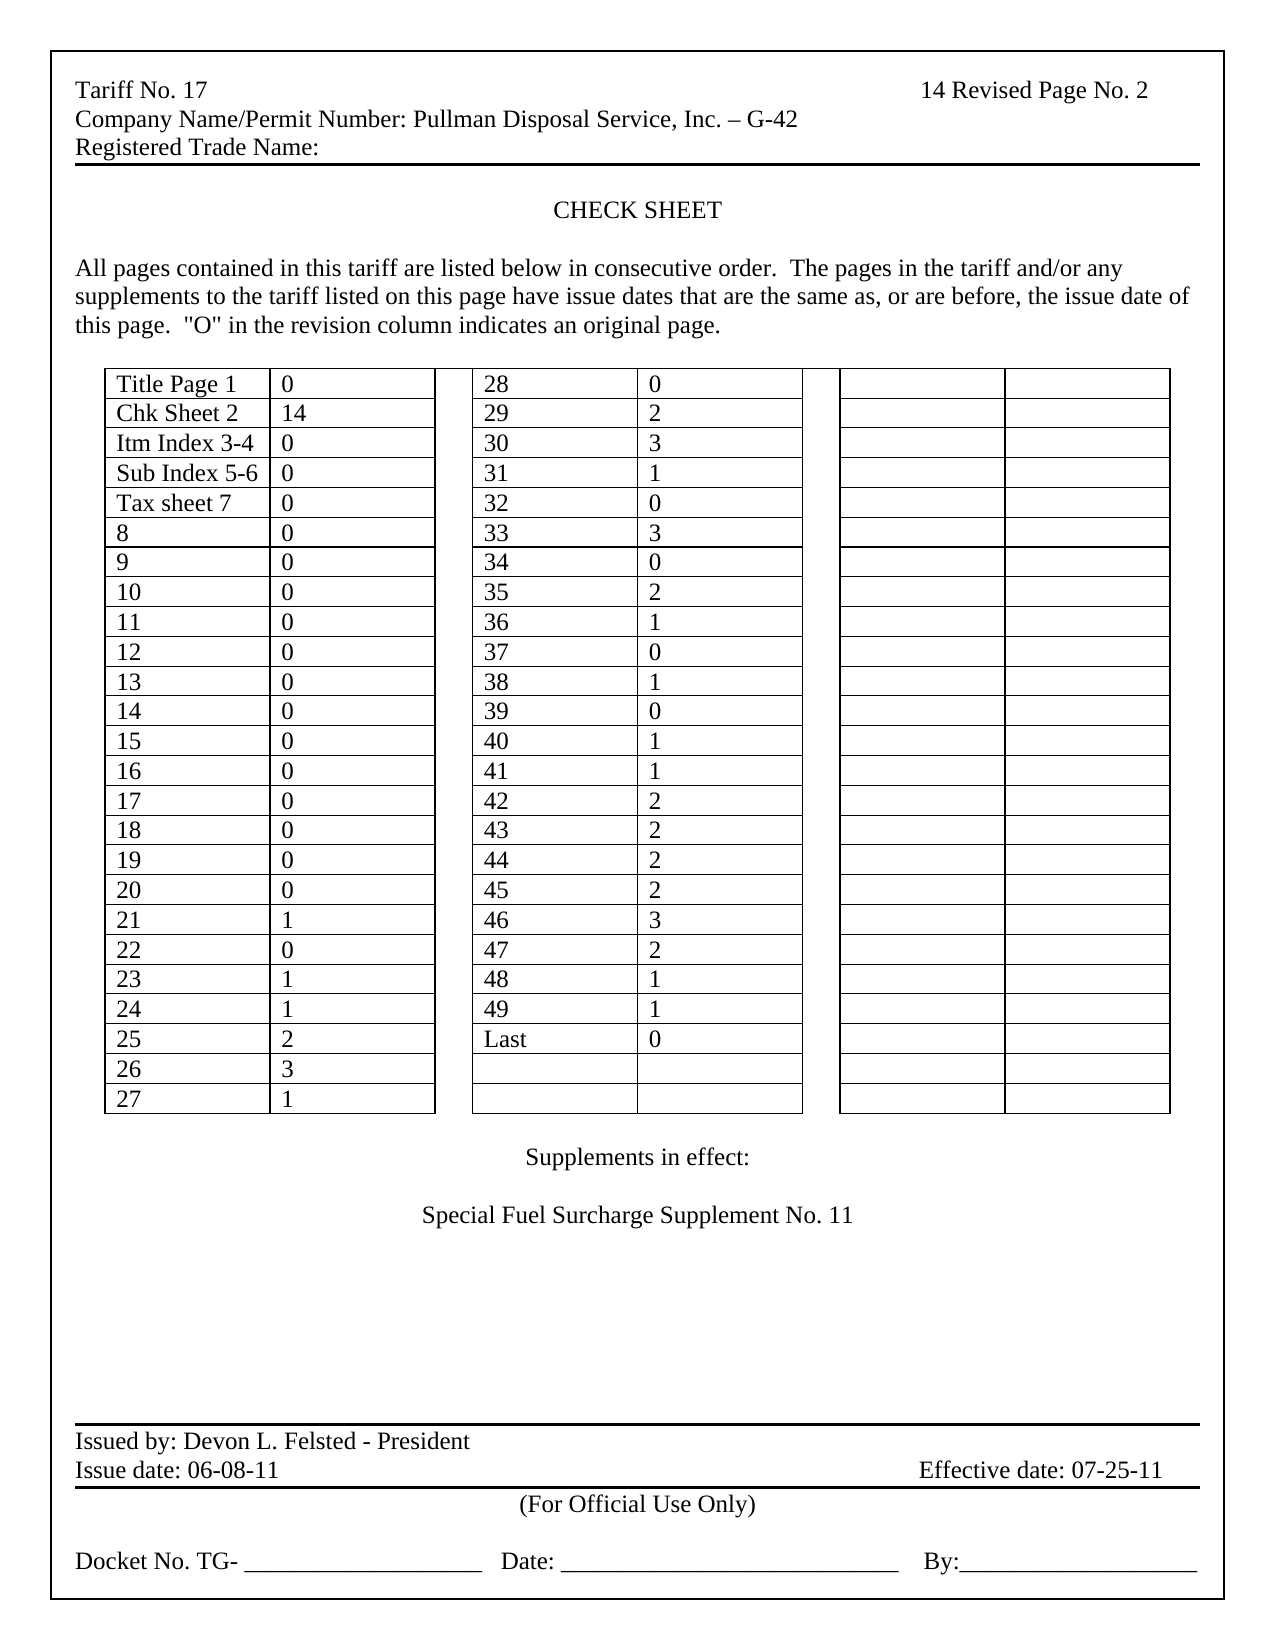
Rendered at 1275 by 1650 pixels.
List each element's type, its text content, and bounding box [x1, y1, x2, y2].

table_cell 2 [638, 786, 802, 814]
table_cell [841, 845, 1004, 874]
table_cell 1 [638, 458, 802, 487]
table_cell [436, 576, 472, 606]
table_cell [436, 427, 472, 457]
table_cell 29 [473, 399, 637, 427]
table_cell [638, 1054, 802, 1083]
table_cell 1 [638, 965, 802, 993]
table_cell 0 [271, 488, 434, 517]
table_cell [803, 755, 839, 785]
table_cell 48 [473, 965, 637, 993]
table_cell 19 [106, 845, 269, 874]
table_cell 33 [473, 518, 637, 546]
table_cell 10 [106, 577, 269, 606]
table_cell [841, 786, 1004, 814]
table_cell Sub Index 5-6 [106, 458, 269, 487]
table_cell [803, 844, 839, 874]
table_cell [436, 695, 472, 725]
table_cell [1006, 726, 1169, 755]
table_cell 14 [106, 696, 269, 725]
text Supplements in effect: [75, 1142, 1200, 1171]
table_cell [1006, 399, 1169, 427]
table_cell [1006, 696, 1169, 725]
table_cell [436, 457, 472, 487]
table_header 28 [473, 369, 637, 397]
table_cell 1 [271, 905, 434, 934]
table_header 0 [271, 369, 434, 397]
table_cell [1006, 845, 1169, 874]
table_cell [436, 636, 472, 666]
table_cell 3 [638, 518, 802, 546]
table_cell 17 [106, 786, 269, 814]
table_cell 31 [473, 458, 637, 487]
table_cell [1006, 994, 1169, 1023]
table_cell 12 [106, 637, 269, 666]
table_header [1006, 369, 1169, 397]
table_cell [803, 457, 839, 487]
table_cell [841, 726, 1004, 755]
table_cell [803, 934, 839, 963]
table_cell 0 [271, 518, 434, 546]
table_cell [803, 815, 839, 844]
table_cell [803, 725, 839, 755]
table_cell 11 [106, 607, 269, 636]
table_cell Itm Index 3-4 [106, 428, 269, 457]
table_cell [841, 399, 1004, 427]
table_cell 36 [473, 607, 637, 636]
table_cell 0 [271, 726, 434, 755]
table_cell 0 [271, 667, 434, 695]
table_cell 0 [271, 428, 434, 457]
table_cell 49 [473, 994, 637, 1023]
table_cell 34 [473, 548, 637, 576]
table_cell 24 [106, 994, 269, 1023]
table_cell 2 [638, 935, 802, 963]
table_cell 2 [638, 577, 802, 606]
table_cell 1 [638, 667, 802, 695]
table_cell 0 [638, 548, 802, 576]
table_cell [436, 1023, 472, 1053]
table_cell 0 [271, 696, 434, 725]
table_cell [841, 458, 1004, 487]
table_cell [841, 1054, 1004, 1083]
table_cell [803, 904, 839, 934]
table_cell [473, 1054, 637, 1083]
table_cell 44 [473, 845, 637, 874]
table_cell 0 [271, 786, 434, 814]
table_cell 1 [638, 756, 802, 785]
table_cell [1006, 905, 1169, 934]
table_cell [1006, 875, 1169, 904]
table_cell [436, 487, 472, 517]
table_cell 1 [638, 607, 802, 636]
table_cell 21 [106, 905, 269, 934]
table_cell 1 [638, 994, 802, 1023]
table_cell 1 [638, 726, 802, 755]
table_cell [436, 1053, 472, 1083]
table_cell [436, 874, 472, 904]
table_cell 2 [271, 1024, 434, 1053]
text CHECK SHEET [75, 195, 1200, 224]
table_cell [841, 637, 1004, 666]
table_cell [436, 666, 472, 695]
table_cell [803, 546, 839, 576]
table_cell [1006, 1054, 1169, 1083]
table_cell [436, 904, 472, 934]
table_cell 30 [473, 428, 637, 457]
table_cell 1 [271, 1084, 434, 1112]
table_cell 35 [473, 577, 637, 606]
table_cell 2 [638, 399, 802, 427]
table_cell 3 [638, 905, 802, 934]
table_cell 14 [271, 399, 434, 427]
table_cell [638, 1084, 802, 1112]
table_cell [841, 875, 1004, 904]
table_cell 45 [473, 875, 637, 904]
table_cell [803, 1023, 839, 1053]
table_cell 0 [638, 696, 802, 725]
table_cell [841, 518, 1004, 546]
table_cell 16 [106, 756, 269, 785]
table_cell [841, 935, 1004, 963]
table_header [436, 369, 472, 397]
table_cell 0 [271, 845, 434, 874]
table_cell [803, 606, 839, 636]
table_cell [1006, 667, 1169, 695]
table_cell [803, 874, 839, 904]
table_cell 1 [271, 965, 434, 993]
table_cell 27 [106, 1084, 269, 1112]
table_cell 0 [638, 488, 802, 517]
table_cell [841, 1024, 1004, 1053]
table_cell 18 [106, 816, 269, 844]
table_cell [1006, 488, 1169, 517]
table_cell [1006, 1024, 1169, 1053]
table_cell 0 [271, 756, 434, 785]
table_cell 9 [106, 548, 269, 576]
table_cell 0 [271, 607, 434, 636]
table_cell [841, 816, 1004, 844]
table_cell 2 [638, 875, 802, 904]
table_header [841, 369, 1004, 397]
table_cell [803, 427, 839, 457]
table_cell [436, 725, 472, 755]
table_cell [841, 696, 1004, 725]
table_cell 39 [473, 696, 637, 725]
table_cell [803, 695, 839, 725]
table_cell [1006, 965, 1169, 993]
table_cell 41 [473, 756, 637, 785]
table_cell [803, 487, 839, 517]
table_cell [436, 844, 472, 874]
table_cell [473, 1084, 637, 1112]
table_cell [436, 606, 472, 636]
table_cell [803, 636, 839, 666]
table_cell [1006, 458, 1169, 487]
table_cell [1006, 935, 1169, 963]
table_header 0 [638, 369, 802, 397]
table_cell 3 [638, 428, 802, 457]
table_cell 15 [106, 726, 269, 755]
table_cell [841, 1084, 1004, 1112]
table_cell 2 [638, 845, 802, 874]
table_cell [841, 965, 1004, 993]
table_cell [841, 994, 1004, 1023]
table_cell 8 [106, 518, 269, 546]
text Special Fuel Surcharge Supplement No. 11 [75, 1200, 1200, 1228]
table_cell 25 [106, 1024, 269, 1053]
table_cell [436, 546, 472, 576]
text All pages contained in this tariff are listed below in consecutive order. The pages in the tariff and/or any supplements to the tariff listed on this page have issue dates that are the same as, or are before, the issue date of this page. "O" in the revision column indicates an original page. [75, 253, 1200, 339]
table_cell [436, 517, 472, 546]
table_cell 46 [473, 905, 637, 934]
table_cell 20 [106, 875, 269, 904]
table_cell 0 [271, 458, 434, 487]
table_cell [436, 934, 472, 963]
table_cell [841, 667, 1004, 695]
table_cell 0 [638, 637, 802, 666]
table_cell [841, 607, 1004, 636]
table_cell 26 [106, 1054, 269, 1083]
table_cell 47 [473, 935, 637, 963]
table_cell Chk Sheet 2 [106, 399, 269, 427]
table_cell [803, 785, 839, 814]
table_cell 0 [271, 548, 434, 576]
table_cell 2 [638, 816, 802, 844]
table_cell [1006, 548, 1169, 576]
table_cell [841, 756, 1004, 785]
table_cell [436, 1083, 472, 1112]
table_cell [1006, 816, 1169, 844]
table_cell 42 [473, 786, 637, 814]
table_cell [841, 488, 1004, 517]
table_cell [841, 548, 1004, 576]
table_cell [436, 398, 472, 427]
table_header Title Page 1 [106, 369, 269, 397]
table_cell [436, 755, 472, 785]
table_cell 38 [473, 667, 637, 695]
table_cell 23 [106, 965, 269, 993]
table_cell [841, 428, 1004, 457]
table_cell 0 [271, 935, 434, 963]
table_cell 1 [271, 994, 434, 1023]
table_cell Last [473, 1024, 637, 1053]
table_cell 13 [106, 667, 269, 695]
table_cell [803, 517, 839, 546]
table_cell [803, 398, 839, 427]
table_cell 0 [638, 1024, 802, 1053]
table_cell 32 [473, 488, 637, 517]
table_cell [1006, 577, 1169, 606]
table_cell 0 [271, 637, 434, 666]
table_cell [1006, 1084, 1169, 1112]
table_cell [436, 815, 472, 844]
table_cell 43 [473, 816, 637, 844]
table_cell 22 [106, 935, 269, 963]
table_cell [841, 905, 1004, 934]
table_cell [436, 993, 472, 1023]
table_cell 0 [271, 875, 434, 904]
table_cell 40 [473, 726, 637, 755]
table_cell 0 [271, 816, 434, 844]
table_cell 3 [271, 1054, 434, 1083]
table_cell 37 [473, 637, 637, 666]
table_cell [803, 666, 839, 695]
table_cell [803, 576, 839, 606]
table_cell [1006, 637, 1169, 666]
table_cell Tax sheet 7 [106, 488, 269, 517]
table_cell [436, 964, 472, 993]
table_cell [1006, 786, 1169, 814]
table_header [803, 369, 839, 397]
table_cell [1006, 607, 1169, 636]
table_cell [803, 1083, 839, 1112]
table_cell [803, 993, 839, 1023]
table_cell [1006, 756, 1169, 785]
table_cell [1006, 518, 1169, 546]
table_cell 0 [271, 577, 434, 606]
table_cell [803, 964, 839, 993]
table_cell [1006, 428, 1169, 457]
table_cell [803, 1053, 839, 1083]
table_cell [841, 577, 1004, 606]
table_cell [436, 785, 472, 814]
